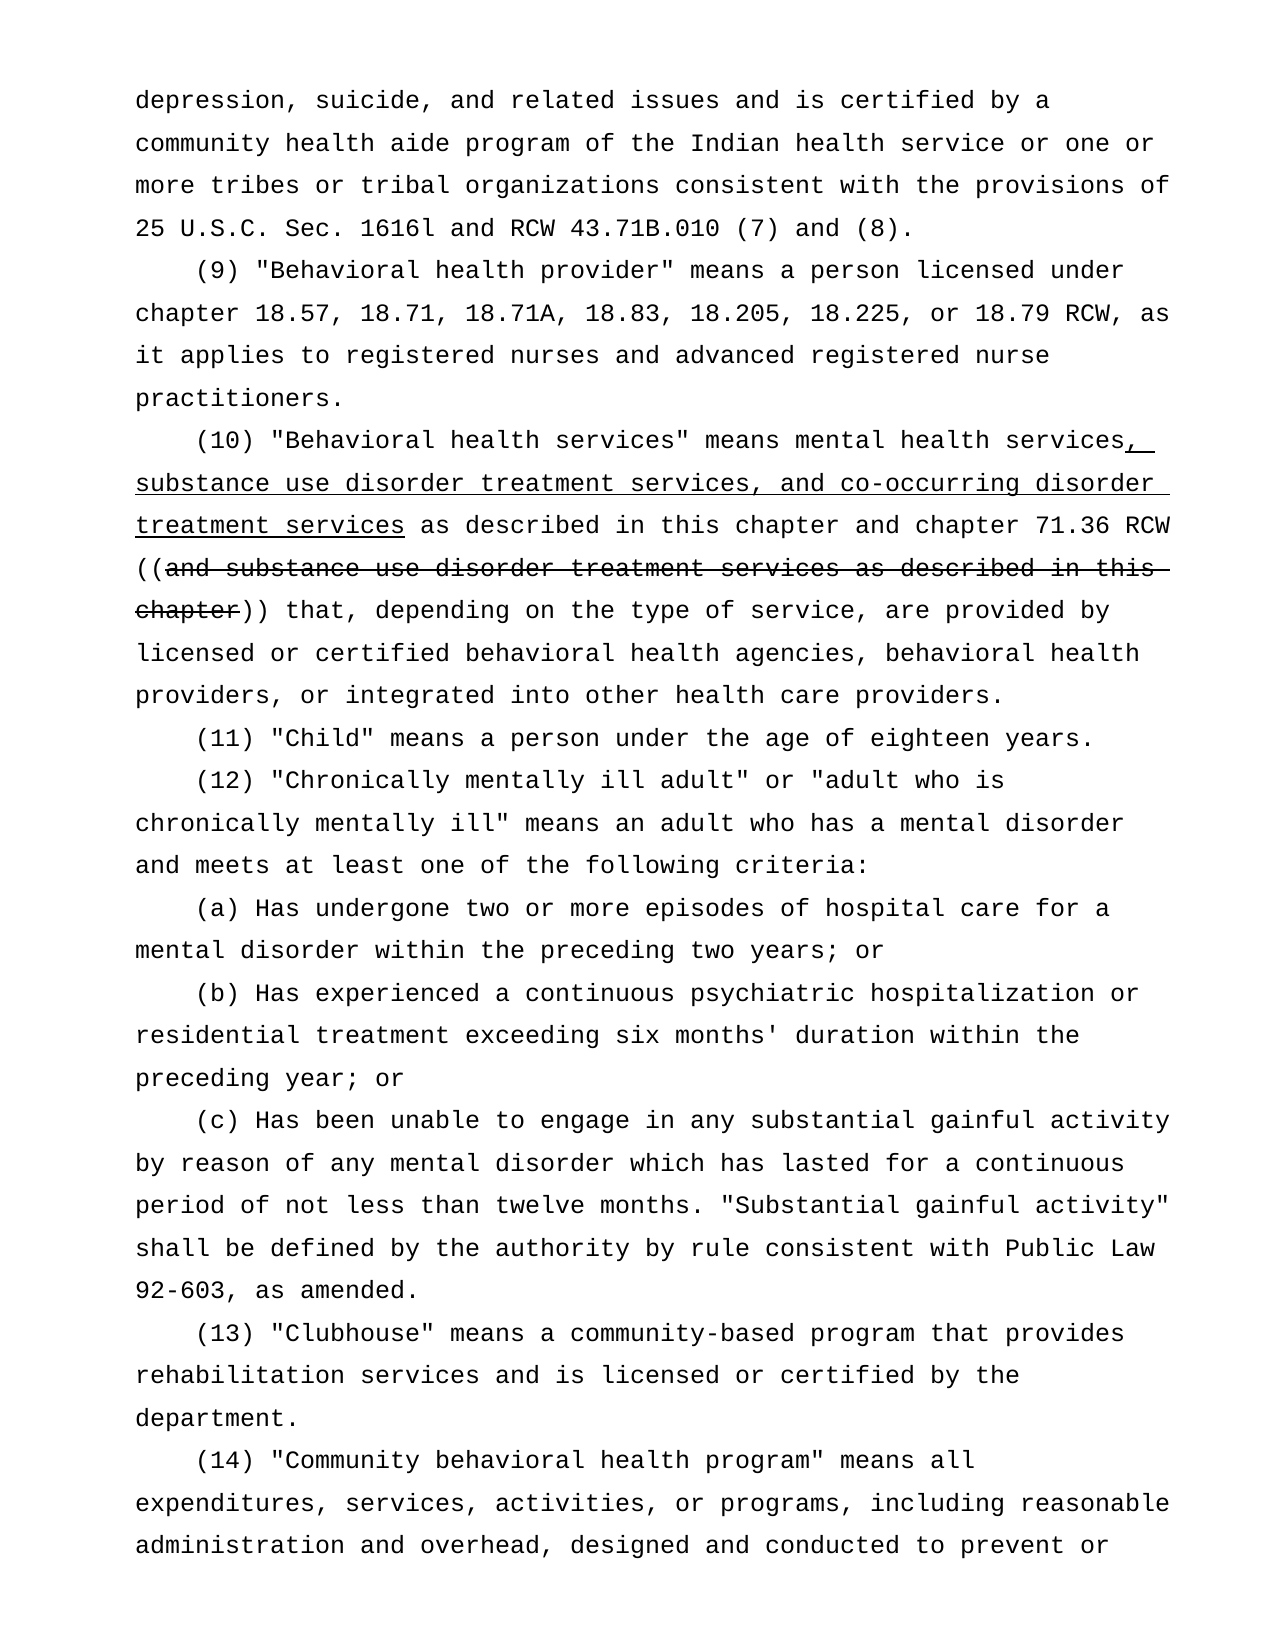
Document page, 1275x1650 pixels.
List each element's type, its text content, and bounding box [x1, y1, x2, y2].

text (b) Has experienced a continuous psychiatric hospitalization or residential treatment exceeding six months' duration within the preceding year; or [135, 967, 1170, 1095]
text (11) "Child" means a person under the age of eighteen years. [135, 712, 1170, 755]
text (9) "Behavioral health provider" means a person licensed under chapter 18.57, 18.71, 18.71A, 18.83, 18.205, 18.225, or 18.79 RCW, as it applies to registered nurses and advanced registered nurse practitioners. [135, 245, 1170, 415]
text (12) "Chronically mentally ill adult" or "adult who is chronically mentally ill" means an adult who has a mental disorder and meets at least one of the following criteria: [135, 755, 1170, 882]
text (13) "Clubhouse" means a community-based program that provides rehabilitation services and is licensed or certified by the department. [135, 1307, 1170, 1435]
text (a) Has undergone two or more episodes of hospital care for a mental disorder within the preceding two years; or [135, 882, 1170, 967]
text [135, 75, 1170, 245]
text (c) Has been unable to engage in any substantial gainful activity by reason of any mental disorder which has lasted for a continuous period of not less than twelve months. "Substantial gainful activity" shall be defined by the authority by rule consistent with Public Law 92-603, as amended. [135, 1095, 1170, 1307]
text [135, 1435, 1170, 1562]
text (10) "Behavioral health services" means mental health services, substance use disorder treatment services, and co-occurring disorder treatment services as described in this chapter and chapter 71.36 RCW ((and substance use disorder treatment services as described in this chapter)) that, depending on the type of service, are provided by licensed or certified behavioral health agencies, behavioral health providers, or integrated into other health care providers. [135, 495, 1170, 712]
text (10) "Behavioral health services" means mental health services, substance use disorder treatment services, and co-occurring disorder treatment services as described in this chapter and chapter 71.36 RCW ((and substance use disorder treatment services as described in this chapter)) that, depending on the type of service, are provided by licensed or certified behavioral health agencies, behavioral health providers, or integrated into other health care providers. [135, 415, 1170, 494]
